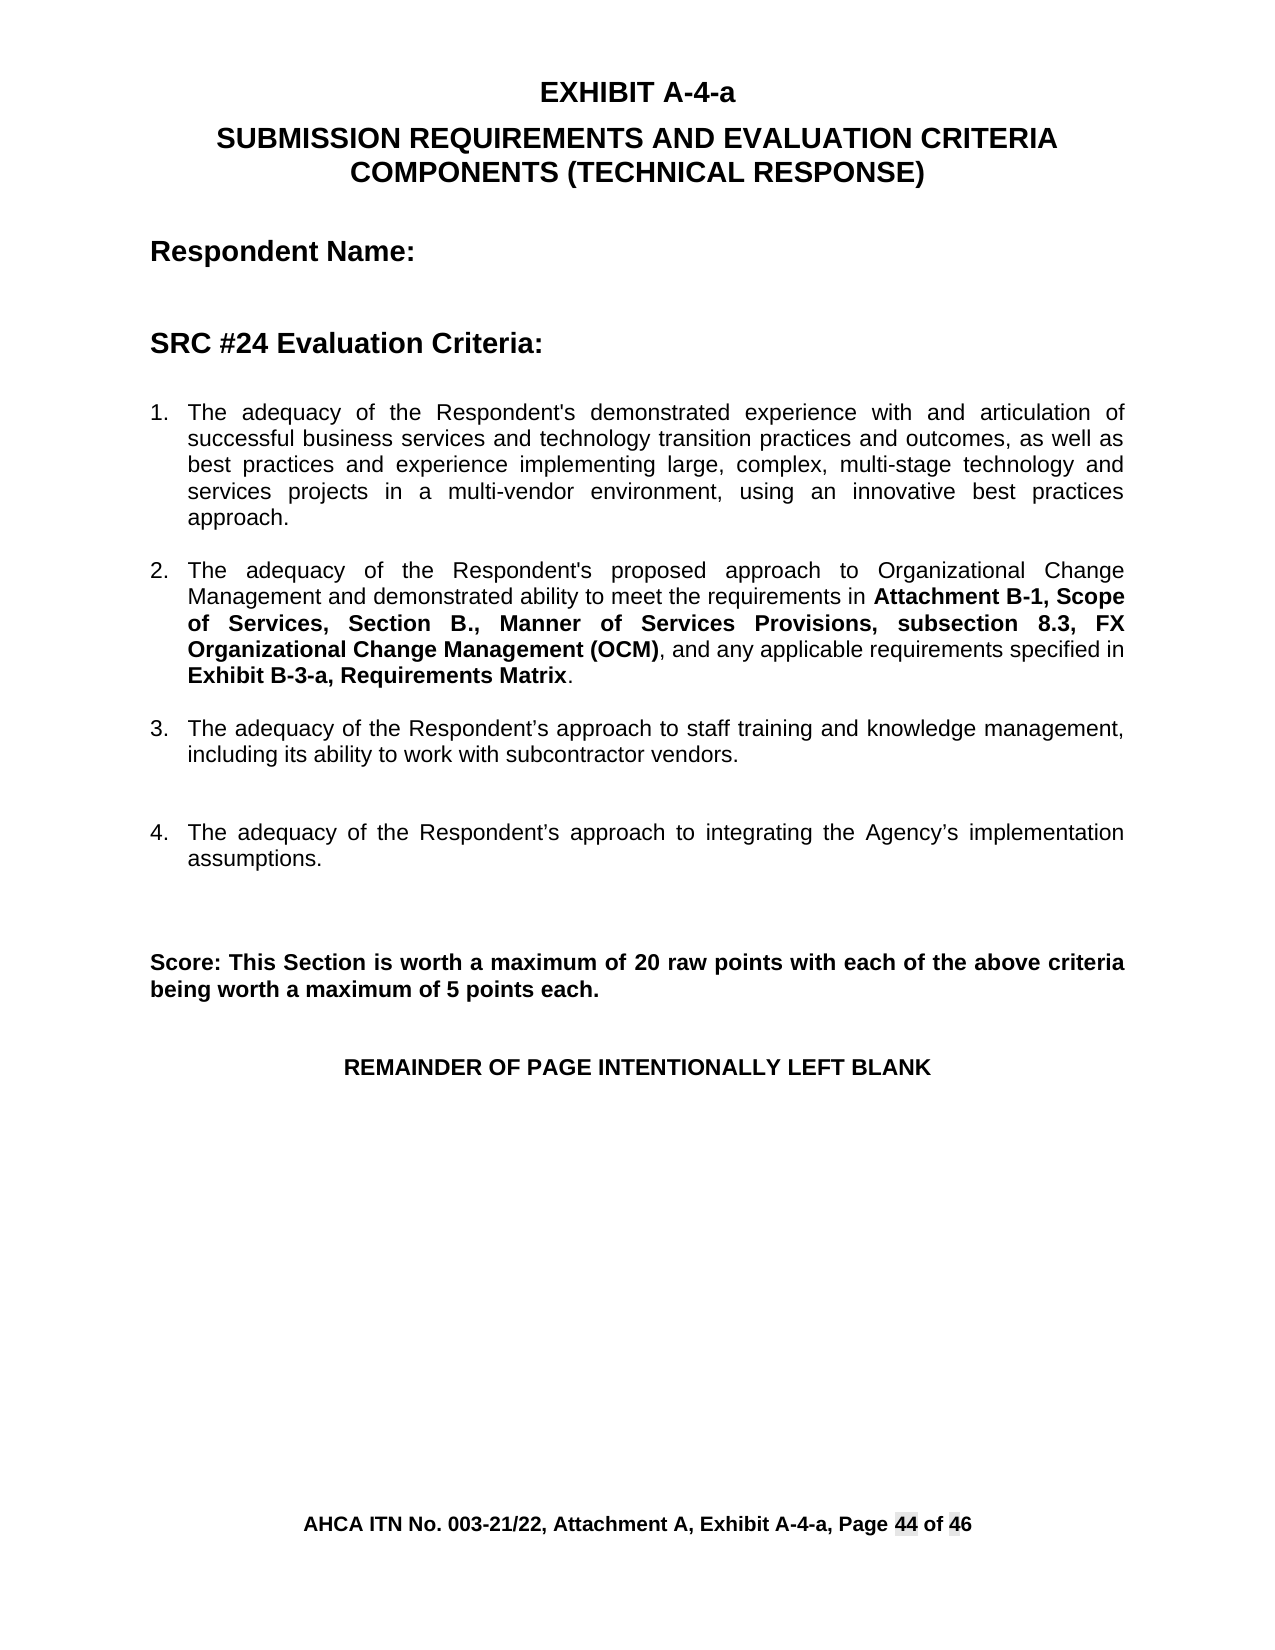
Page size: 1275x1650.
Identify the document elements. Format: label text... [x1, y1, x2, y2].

list The adequacy of the Respondent’s approach to integrating the Agency’s implementation assumptions. [150, 819, 1125, 872]
text Respondent Name: [150, 234, 1125, 268]
text SRC #24 Evaluation Criteria: [150, 326, 1125, 360]
list The adequacy of the Respondent's demonstrated experience with and articulation of successful business services and technology transition practices and outcomes, as well as best practices and experience implementing large, complex, multi-stage technology and services projects in a multi-vendor environment, using an innovative best practices approach. [150, 399, 1125, 530]
list The adequacy of the Respondent's proposed approach to Organizational Change Management and demonstrated ability to meet the requirements in Attachment B-1, Scope of Services, Section B., Manner of Services Provisions, subsection 8.3, FX Organizational Change Management (OCM), and any applicable requirements specified in Exhibit B-3-a, Requirements Matrix. [150, 557, 1125, 688]
list The adequacy of the Respondent’s approach to staff training and knowledge management, including its ability to work with subcontractor vendors. [150, 715, 1125, 768]
list Score: This Section is worth a maximum of 20 raw points with each of the above criteria being worth a maximum of 5 points each. [150, 923, 1125, 1002]
text REMAINDER OF PAGE INTENTIONALLY LEFT BLANK [150, 1053, 1125, 1080]
